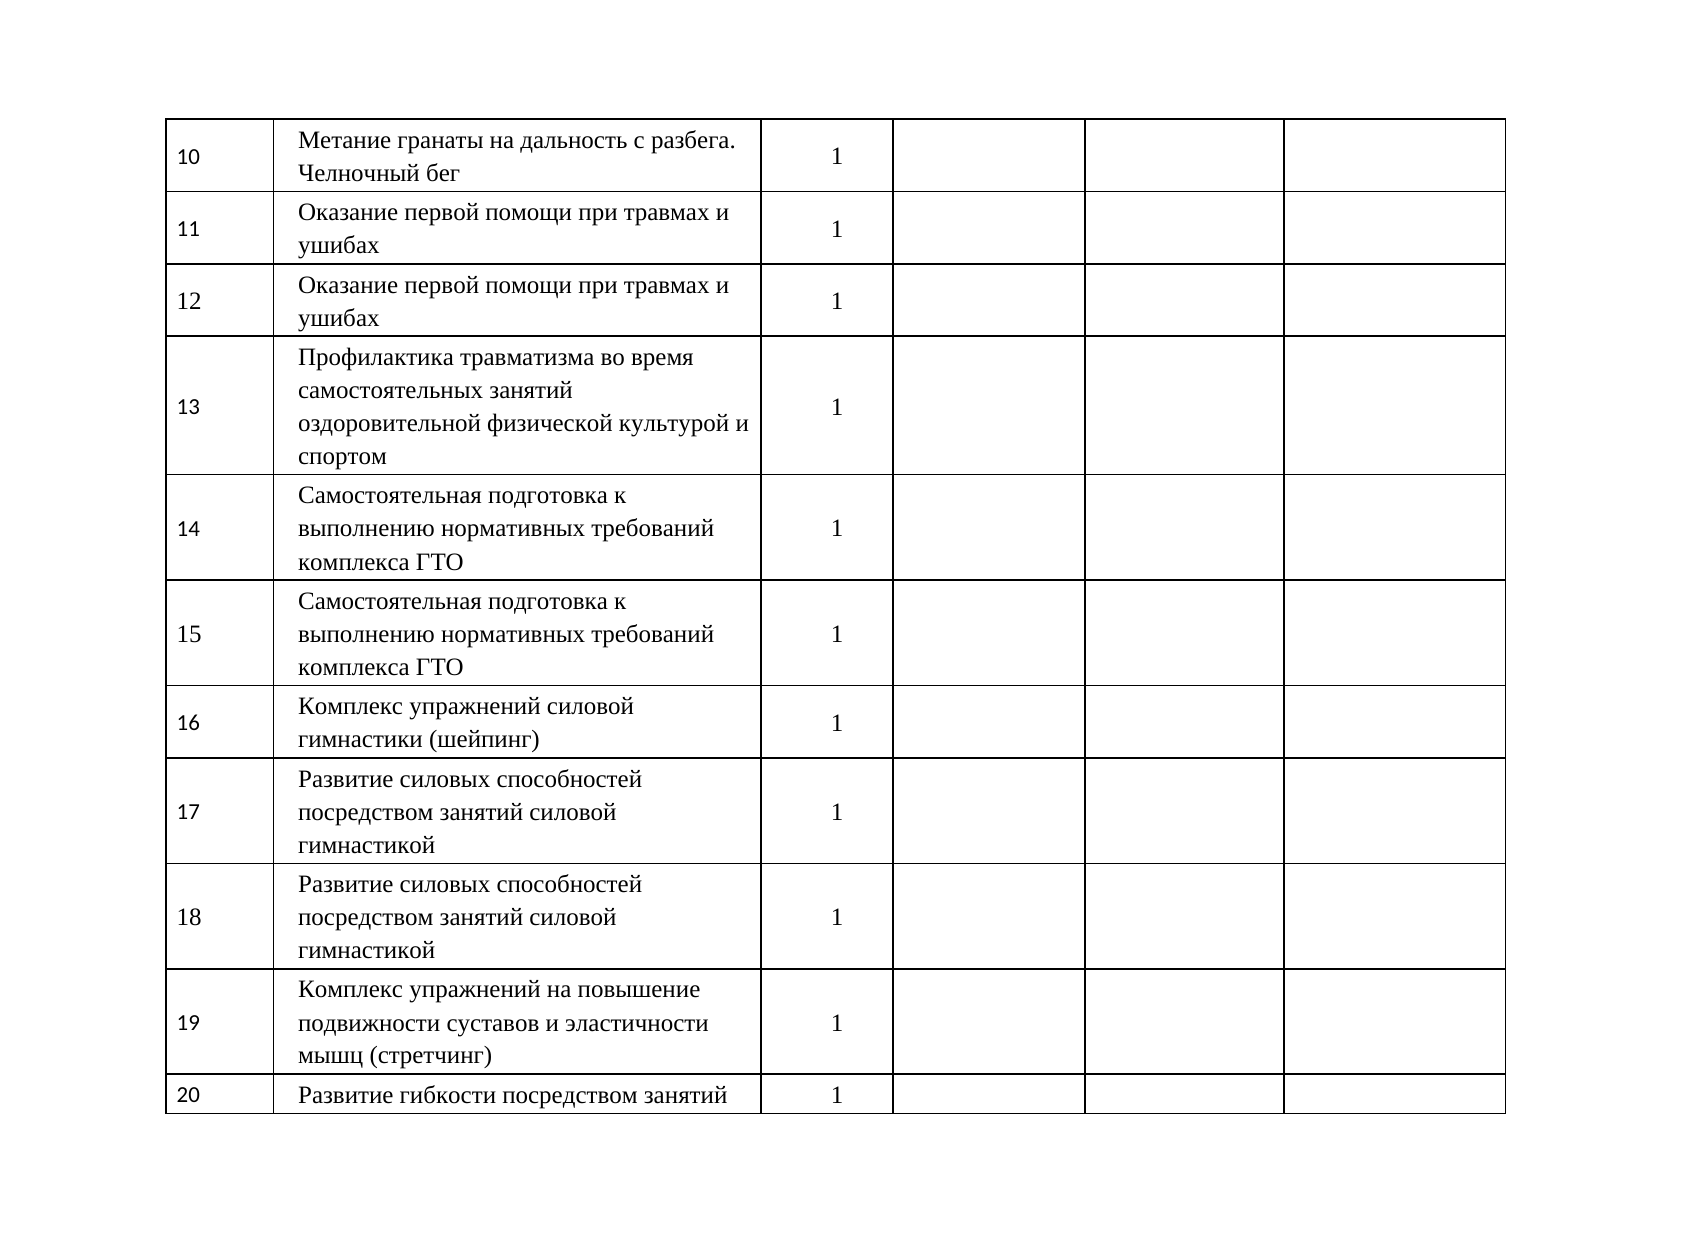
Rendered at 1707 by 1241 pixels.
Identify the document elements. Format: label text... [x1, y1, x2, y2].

table_cell [894, 581, 1084, 684]
table_cell [1285, 864, 1505, 968]
table_cell 1 [762, 759, 892, 862]
table_cell [894, 1075, 1084, 1113]
table_cell 14 [167, 475, 273, 579]
table_cell [1285, 970, 1505, 1073]
table_cell [894, 759, 1084, 862]
table_cell Оказание первой помощи при травмах и ушибах [274, 265, 760, 335]
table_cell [274, 1075, 760, 1113]
table_cell [1086, 120, 1283, 191]
table_cell [1086, 970, 1283, 1073]
table_cell [1086, 265, 1283, 335]
table_cell [1086, 581, 1283, 684]
table_cell 1 [762, 1075, 892, 1113]
table_cell 10 [167, 120, 273, 191]
table_cell 20 [167, 1075, 273, 1113]
table_cell 1 [762, 337, 892, 474]
table_cell 1 [762, 864, 892, 968]
table_cell 1 [762, 120, 892, 191]
table_cell [894, 475, 1084, 579]
table_cell [1285, 120, 1505, 191]
table_cell [1285, 475, 1505, 579]
table_cell [894, 192, 1084, 263]
table_cell 17 [167, 759, 273, 862]
table_cell [1086, 337, 1283, 474]
table_cell Самостоятельная подготовка к выполнению нормативных требований комплекса ГТО [274, 475, 760, 579]
table_cell [1285, 759, 1505, 862]
table_cell [894, 265, 1084, 335]
table_cell [1086, 864, 1283, 968]
table_cell 11 [167, 192, 273, 263]
table_cell Развитие силовых способностей посредством занятий силовой гимнастикой [274, 864, 760, 968]
table_cell Комплекс упражнений на повышение подвижности суставов и эластичности мышц (стретчинг) [274, 970, 760, 1073]
table_cell [1086, 759, 1283, 862]
table_cell 15 [167, 581, 273, 684]
table_cell [894, 864, 1084, 968]
table_cell 1 [762, 475, 892, 579]
table_cell [1086, 1075, 1283, 1113]
table_cell Оказание первой помощи при травмах и ушибах [274, 192, 760, 263]
table_cell 18 [167, 864, 273, 968]
table_cell [1285, 337, 1505, 474]
table_cell [1285, 581, 1505, 684]
table_cell 1 [762, 265, 892, 335]
table_cell [894, 970, 1084, 1073]
table_cell 19 [167, 970, 273, 1073]
table_cell [1285, 1075, 1505, 1113]
table_cell 1 [762, 686, 892, 757]
table_cell [1285, 686, 1505, 757]
table_cell Самостоятельная подготовка к выполнению нормативных требований комплекса ГТО [274, 581, 760, 684]
table_cell 1 [762, 581, 892, 684]
table_cell Профилактика травматизма во время самостоятельных занятий оздоровительной физической культурой и спортом [274, 337, 760, 474]
table_cell Развитие силовых способностей посредством занятий силовой гимнастикой [274, 759, 760, 862]
table_cell 1 [762, 970, 892, 1073]
table_cell [1086, 475, 1283, 579]
table_cell Метание гранаты на дальность с разбега. Челночный бег [274, 120, 760, 191]
table_cell 12 [167, 265, 273, 335]
table_cell 1 [762, 192, 892, 263]
table_cell [1086, 192, 1283, 263]
table_cell 13 [167, 337, 273, 474]
table_cell [894, 120, 1084, 191]
table_cell [1086, 686, 1283, 757]
table_cell [894, 686, 1084, 757]
table_cell [1285, 265, 1505, 335]
table_cell Комплекс упражнений силовой гимнастики (шейпинг) [274, 686, 760, 757]
table_cell 16 [167, 686, 273, 757]
table_cell [894, 337, 1084, 474]
table_cell [1285, 192, 1505, 263]
